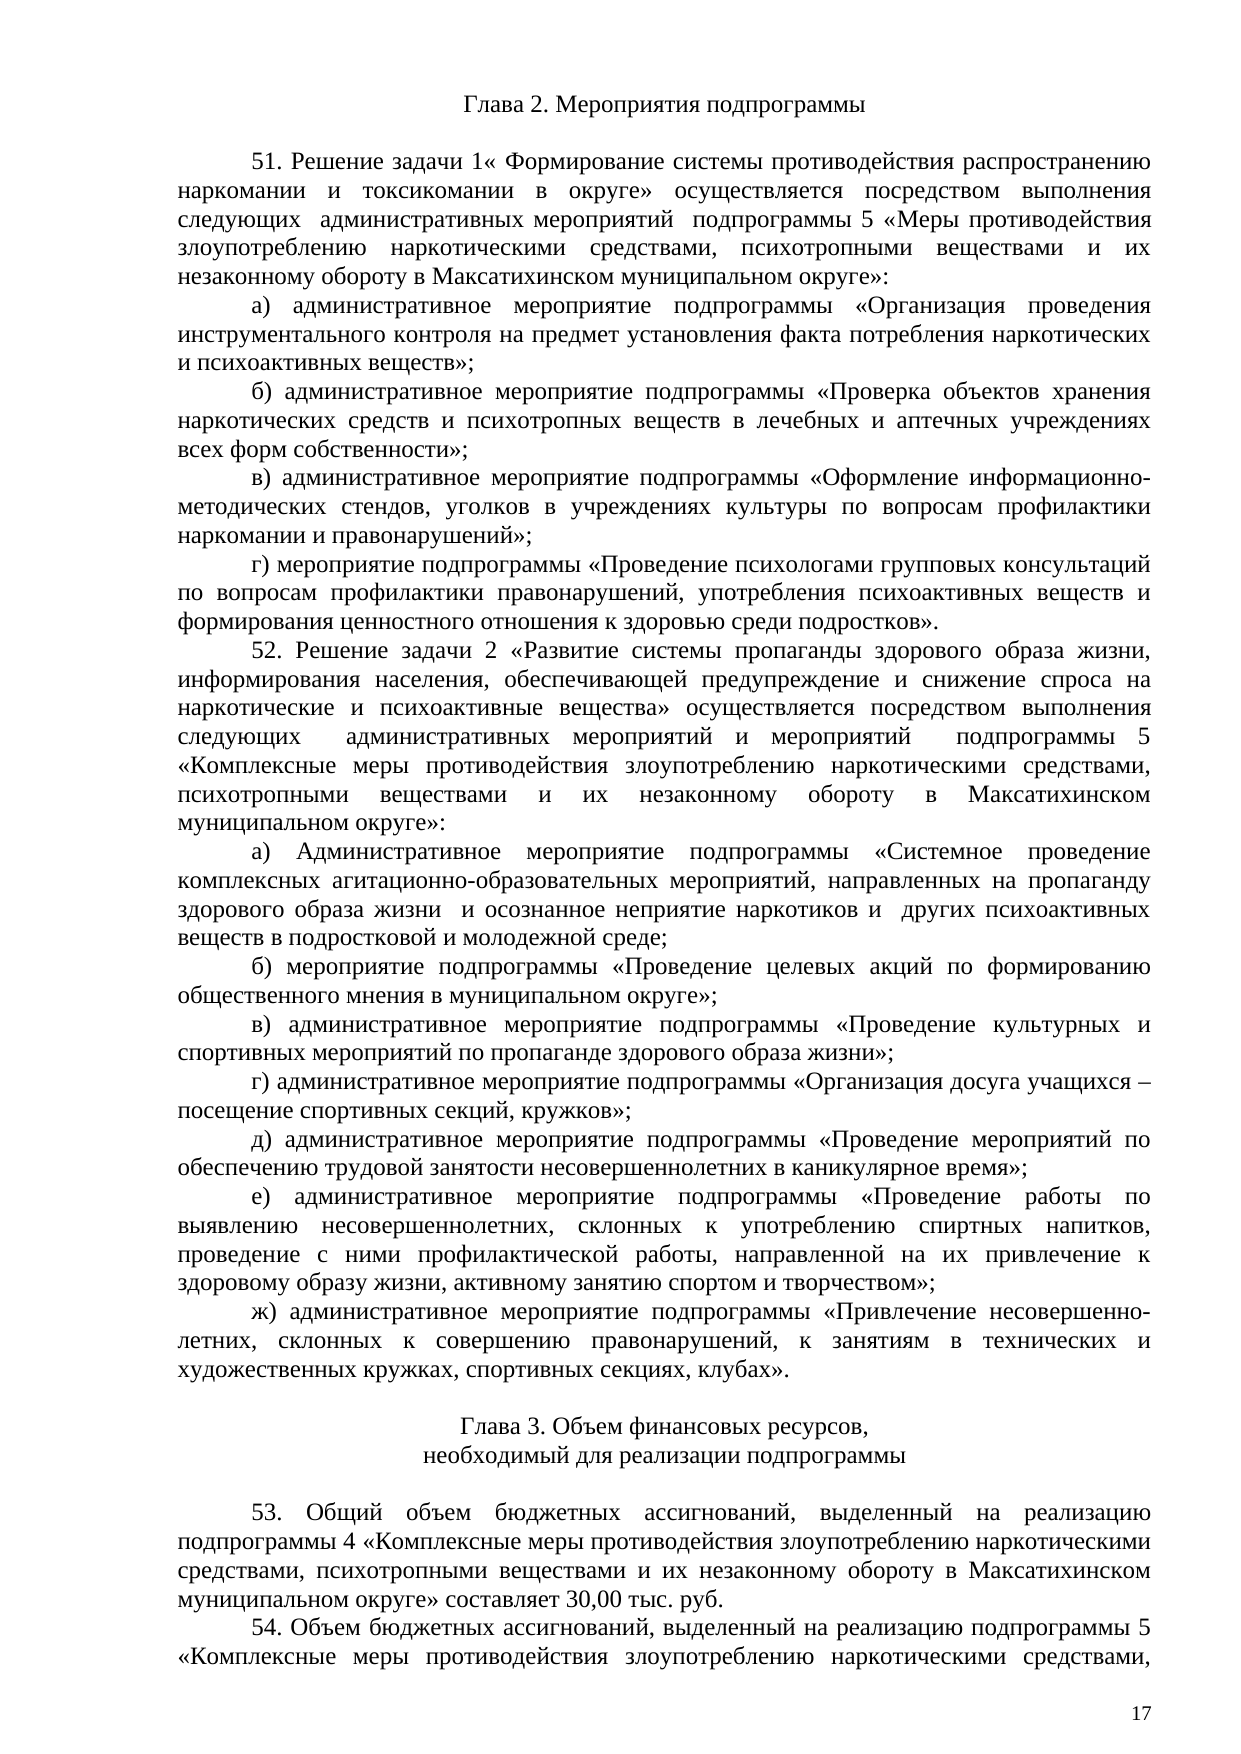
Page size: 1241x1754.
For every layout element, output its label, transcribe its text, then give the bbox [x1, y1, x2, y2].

text е) административное мероприятие подпрограммы «Проведение работы по выявлению несовершеннолетних, склонных к употреблению спиртных напитков, проведение с ними профилактической работы, направленной на их привлечение к здоровому образу жизни, активному занятию спортом и творчеством»; [177, 1181, 1152, 1296]
text а) административное мероприятие подпрограммы «Организация проведения инструментального контроля на предмет установления факта потребления наркотических и психоактивных веществ»; [177, 290, 1152, 376]
text 51. Решение задачи 1« Формирование системы противодействия распространению наркомании и токсикомании в округе» осуществляется посредством выполнения следующих административных мероприятий подпрограммы 5 «Меры противодействия злоупотреблению наркотическими средствами, психотропными веществами и их незаконному обороту в Максатихинском муниципальном округе»: [177, 146, 1152, 290]
text г) мероприятие подпрограммы «Проведение психологами групповых консультаций по вопросам профилактики правонарушений, употребления психоактивных веществ и формирования ценностного отношения к здоровью среди подростков». [177, 549, 1152, 635]
text б) административное мероприятие подпрограммы «Проверка объектов хранения наркотических средств и психотропных веществ в лечебных и аптечных учреждениях всех форм собственности»; [177, 376, 1152, 462]
text б) мероприятие подпрограммы «Проведение целевых акций по формированию общественного мнения в муниципальном округе»; [177, 951, 1152, 1009]
text а) Административное мероприятие подпрограммы «Системное проведение комплексных агитационно-образовательных мероприятий, направленных на пропаганду здорового образа жизни и осознанное неприятие наркотиков и других психоактивных веществ в подростковой и молодежной среде; [177, 836, 1152, 951]
text 52. Решение задачи 2 «Развитие системы пропаганды здорового образа жизни, информирования населения, обеспечивающей предупреждение и снижение спроса на наркотические и психоактивные вещества» осуществляется посредством выполнения следующих административных мероприятий и мероприятий подпрограммы 5 «Комплексные меры противодействия злоупотреблению наркотическими средствами, психотропными веществами и их незаконному обороту в Максатихинском муниципальном округе»: [177, 635, 1152, 836]
text 53. Общий объем бюджетных ассигнований, выделенный на реализацию подпрограммы 4 «Комплексные меры противодействия злоупотреблению наркотическими средствами, психотропными веществами и их незаконному обороту в Максатихинском муниципальном округе» составляет 30,00 тыс. руб. [177, 1497, 1152, 1612]
text в) административное мероприятие подпрограммы «Оформление информационно- методических стендов, уголков в учреждениях культуры по вопросам профилактики наркомании и правонарушений»; [177, 462, 1152, 549]
text д) административное мероприятие подпрограммы «Проведение мероприятий по обеспечению трудовой занятости несовершеннолетних в каникулярное время»; [177, 1124, 1152, 1181]
text ж) административное мероприятие подпрограммы «Привлечение несовершенно-летних, склонных к совершению правонарушений, к занятиям в технических и художественных кружках, спортивных секциях, клубах». [177, 1296, 1152, 1382]
text Глава 2. Мероприятия подпрограммы [177, 89, 1152, 117]
text г) административное мероприятие подпрограммы «Организация досуга учащихся – посещение спортивных секций, кружков»; [177, 1066, 1152, 1124]
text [177, 1612, 1152, 1670]
text в) административное мероприятие подпрограммы «Проведение культурных и спортивных мероприятий по пропаганде здорового образа жизни»; [177, 1009, 1152, 1066]
text Глава 3. Объем финансовых ресурсов, [177, 1411, 1152, 1440]
text необходимый для реализации подпрограммы [177, 1440, 1152, 1469]
